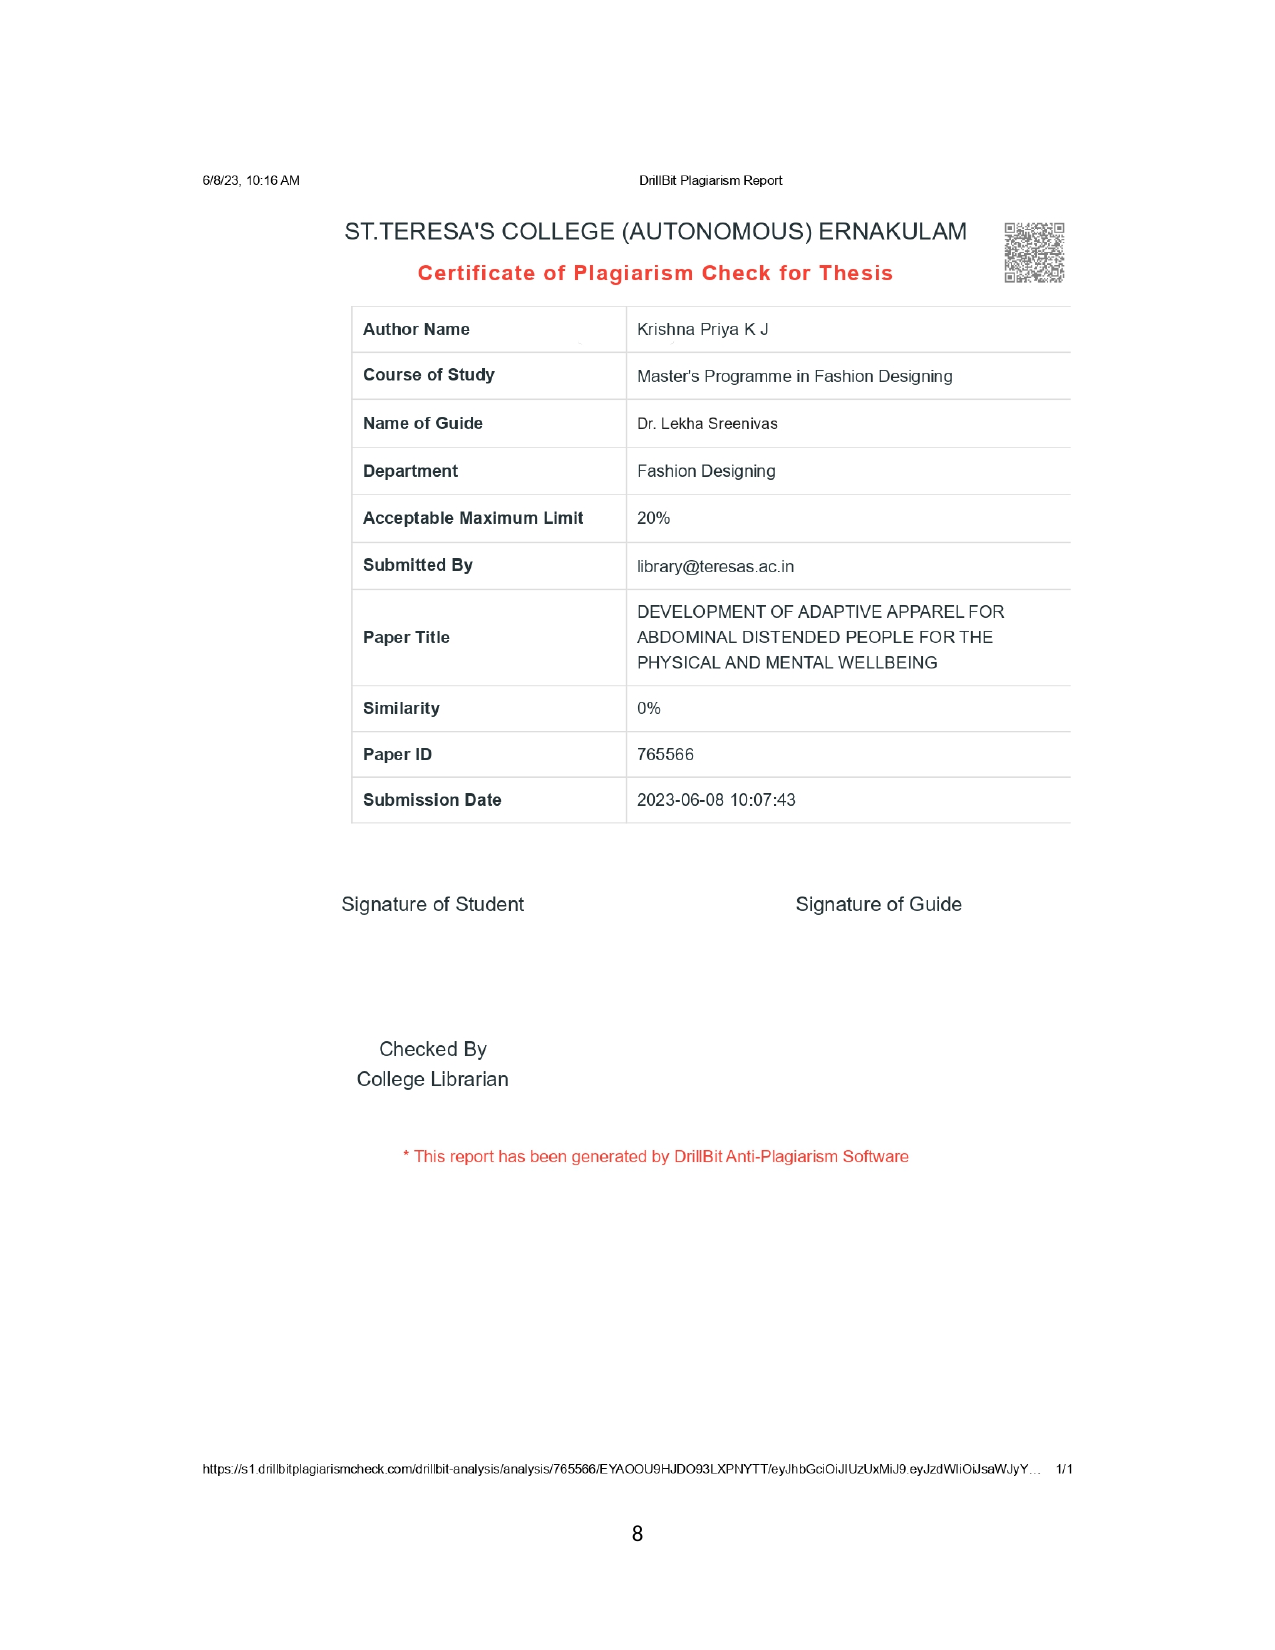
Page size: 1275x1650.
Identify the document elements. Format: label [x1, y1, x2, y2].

picture [160, 150, 1115, 1500]
